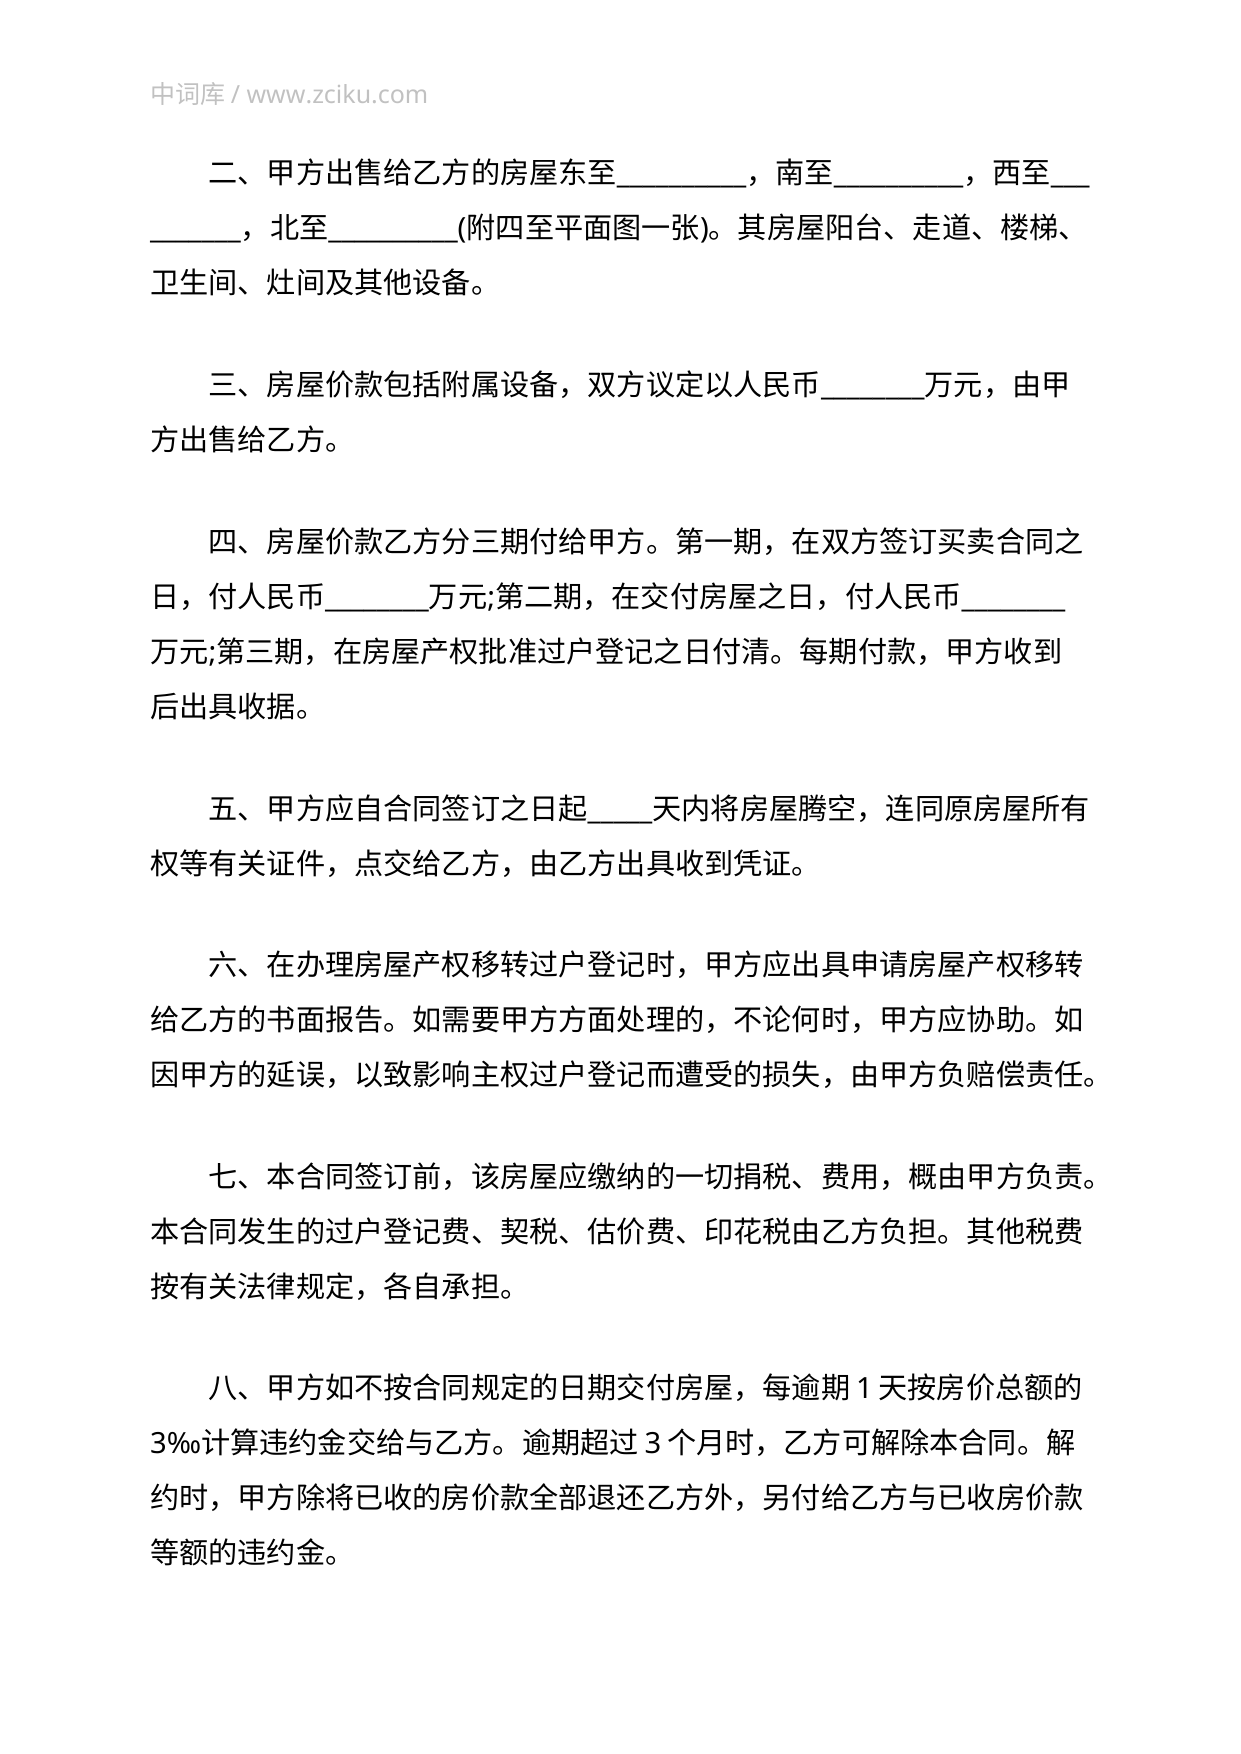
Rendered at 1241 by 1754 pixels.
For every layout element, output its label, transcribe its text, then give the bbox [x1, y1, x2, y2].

text 二、甲方出售给乙方的房屋东至__________，南至__________，西至__________，北至__________(附四至平面图一张)。其房屋阳台、走道、楼梯、卫生间、灶间及其他设备。 [150, 150, 1090, 302]
text 七、本合同签订前，该房屋应缴纳的一切捐税、费用，概由甲方负责。本合同发生的过户登记费、契税、估价费、印花税由乙方负担。其他税费按有关法律规定，各自承担。 [150, 1153, 1090, 1306]
text 三、房屋价款包括附属设备，双方议定以人民币________万元，由甲方出售给乙方。 [150, 362, 1090, 459]
text 六、在办理房屋产权移转过户登记时，甲方应出具申请房屋产权移转给乙方的书面报告。如需要甲方方面处理的，不论何时，甲方应协助。如因甲方的延误，以致影响主权过户登记而遭受的损失，由甲方负赔偿责任。 [150, 942, 1090, 1094]
text 八、甲方如不按合同规定的日期交付房屋，每逾期1天按房价总额的3‰计算违约金交给与乙方。逾期超过3个月时，乙方可解除本合同。解约时，甲方除将已收的房价款全部退还乙方外，另付给乙方与已收房价款等额的违约金。 [150, 1365, 1090, 1572]
text 五、甲方应自合同签订之日起_____天内将房屋腾空，连同原房屋所有权等有关证件，点交给乙方，由乙方出具收到凭证。 [150, 785, 1090, 882]
text 四、房屋价款乙方分三期付给甲方。第一期，在双方签订买卖合同之日，付人民币________万元;第二期，在交付房屋之日，付人民币________万元;第三期，在房屋产权批准过户登记之日付清。每期付款，甲方收到后出具收据。 [150, 518, 1090, 726]
